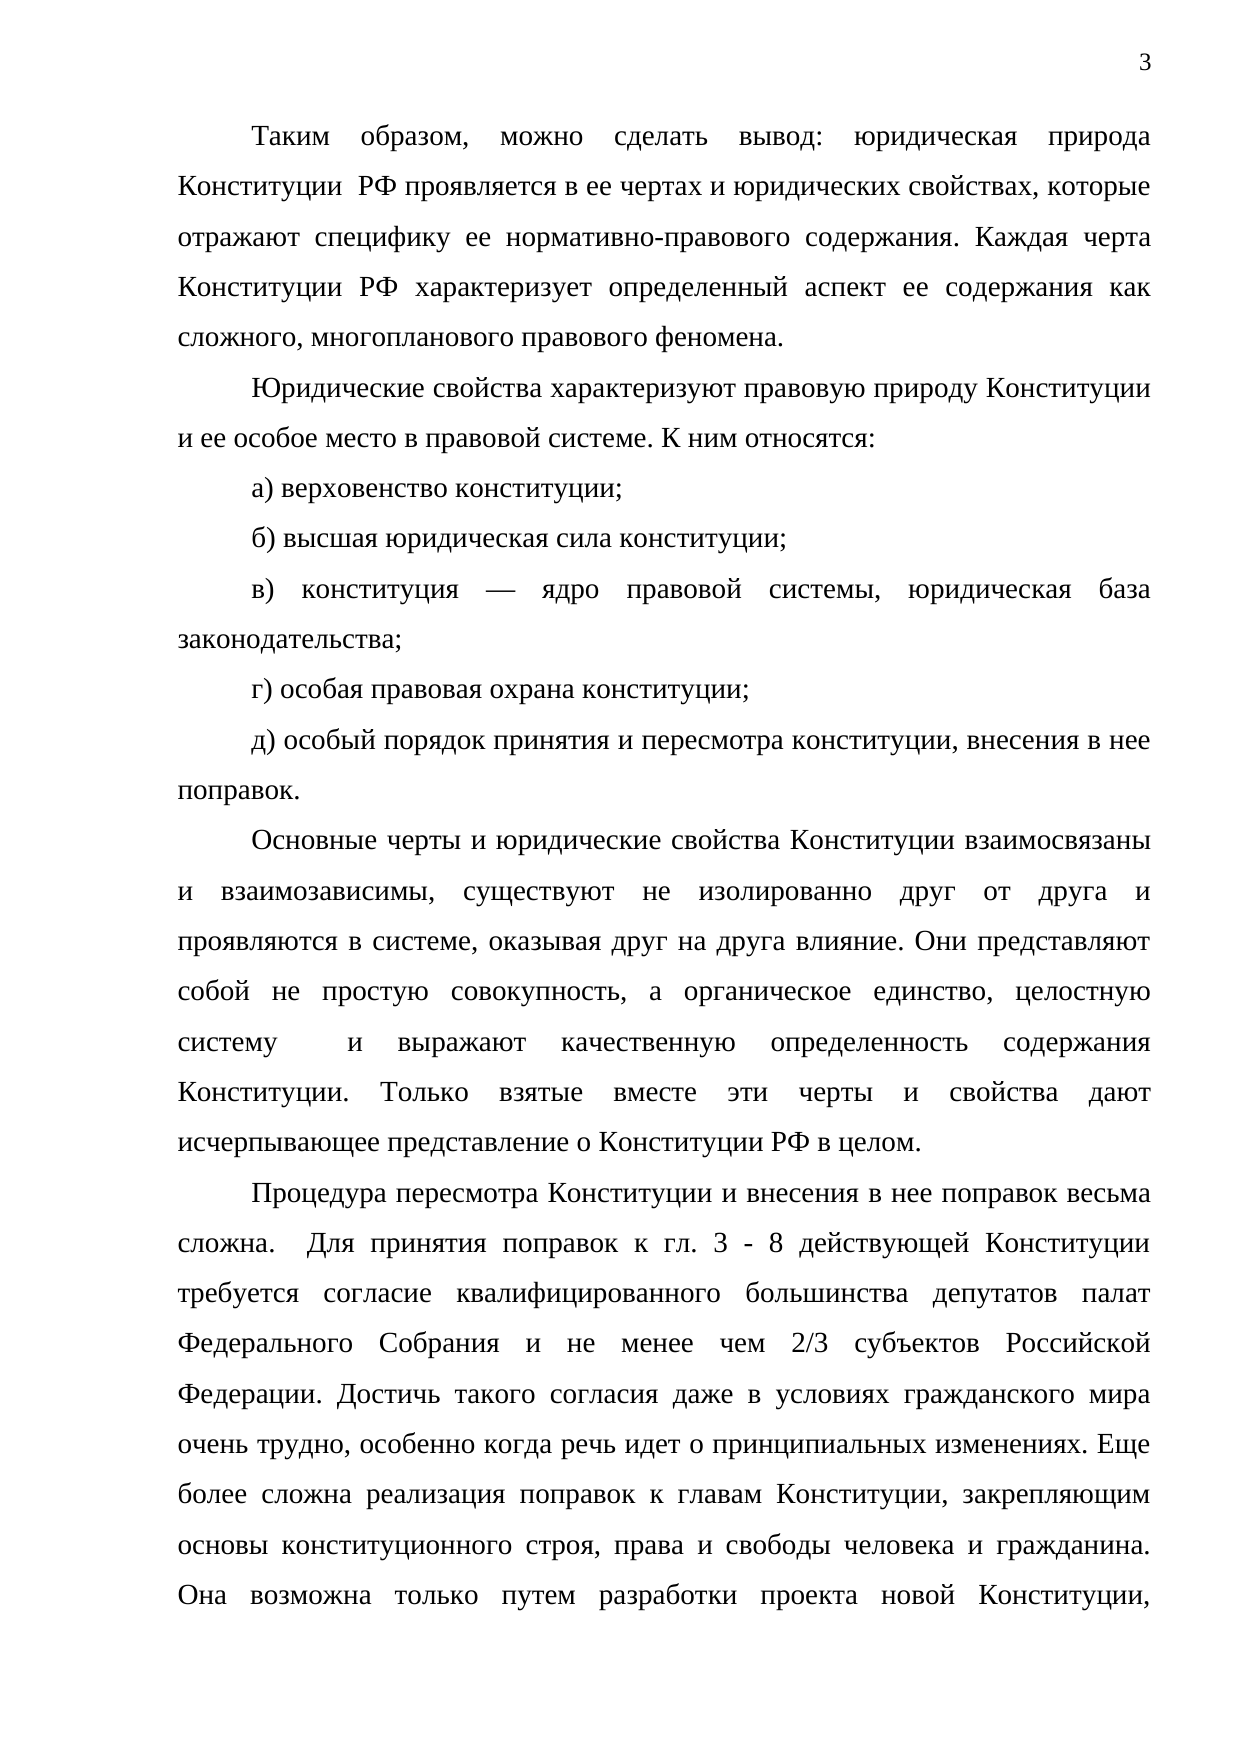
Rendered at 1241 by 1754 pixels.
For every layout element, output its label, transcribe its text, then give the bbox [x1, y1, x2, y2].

text б) высшая юридическая сила конституции; [177, 521, 1152, 554]
text Таким образом, можно сделать вывод: юридическая природа Конституции РФ проявляется в ее чертах и юридических свойствах, которые отражают специфику ее нормативно-правового содержания. Каждая черта Конституции РФ характеризует определенный аспект ее содержания как сложного, многопланового правового феномена. [177, 118, 1152, 353]
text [177, 1175, 1152, 1611]
text Основные черты и юридические свойства Конституции взаимосвязаны и взаимозависимы, существуют не изолированно друг от друга и проявляются в системе, оказывая друг на друга влияние. Они представляют собой не простую совокупность, а органическое единство, целостную систему и выражают качественную определенность содержания Конституции. Только взятые вместе эти черты и свойства дают исчерпывающее представление о Конституции РФ в целом. [177, 822, 1152, 1158]
text Юридические свойства характеризуют правовую природу Конституции и ее особое место в правовой системе. К ним относятся: [177, 370, 1152, 453]
text д) особый порядок принятия и пересмотра конституции, внесения в нее поправок. [177, 722, 1152, 806]
text а) верховенство конституции; [177, 470, 1152, 504]
text в) конституция — ядро правовой системы, юридическая база законодательства; [177, 571, 1152, 655]
text г) особая правовая охрана конституции; [177, 672, 1152, 705]
